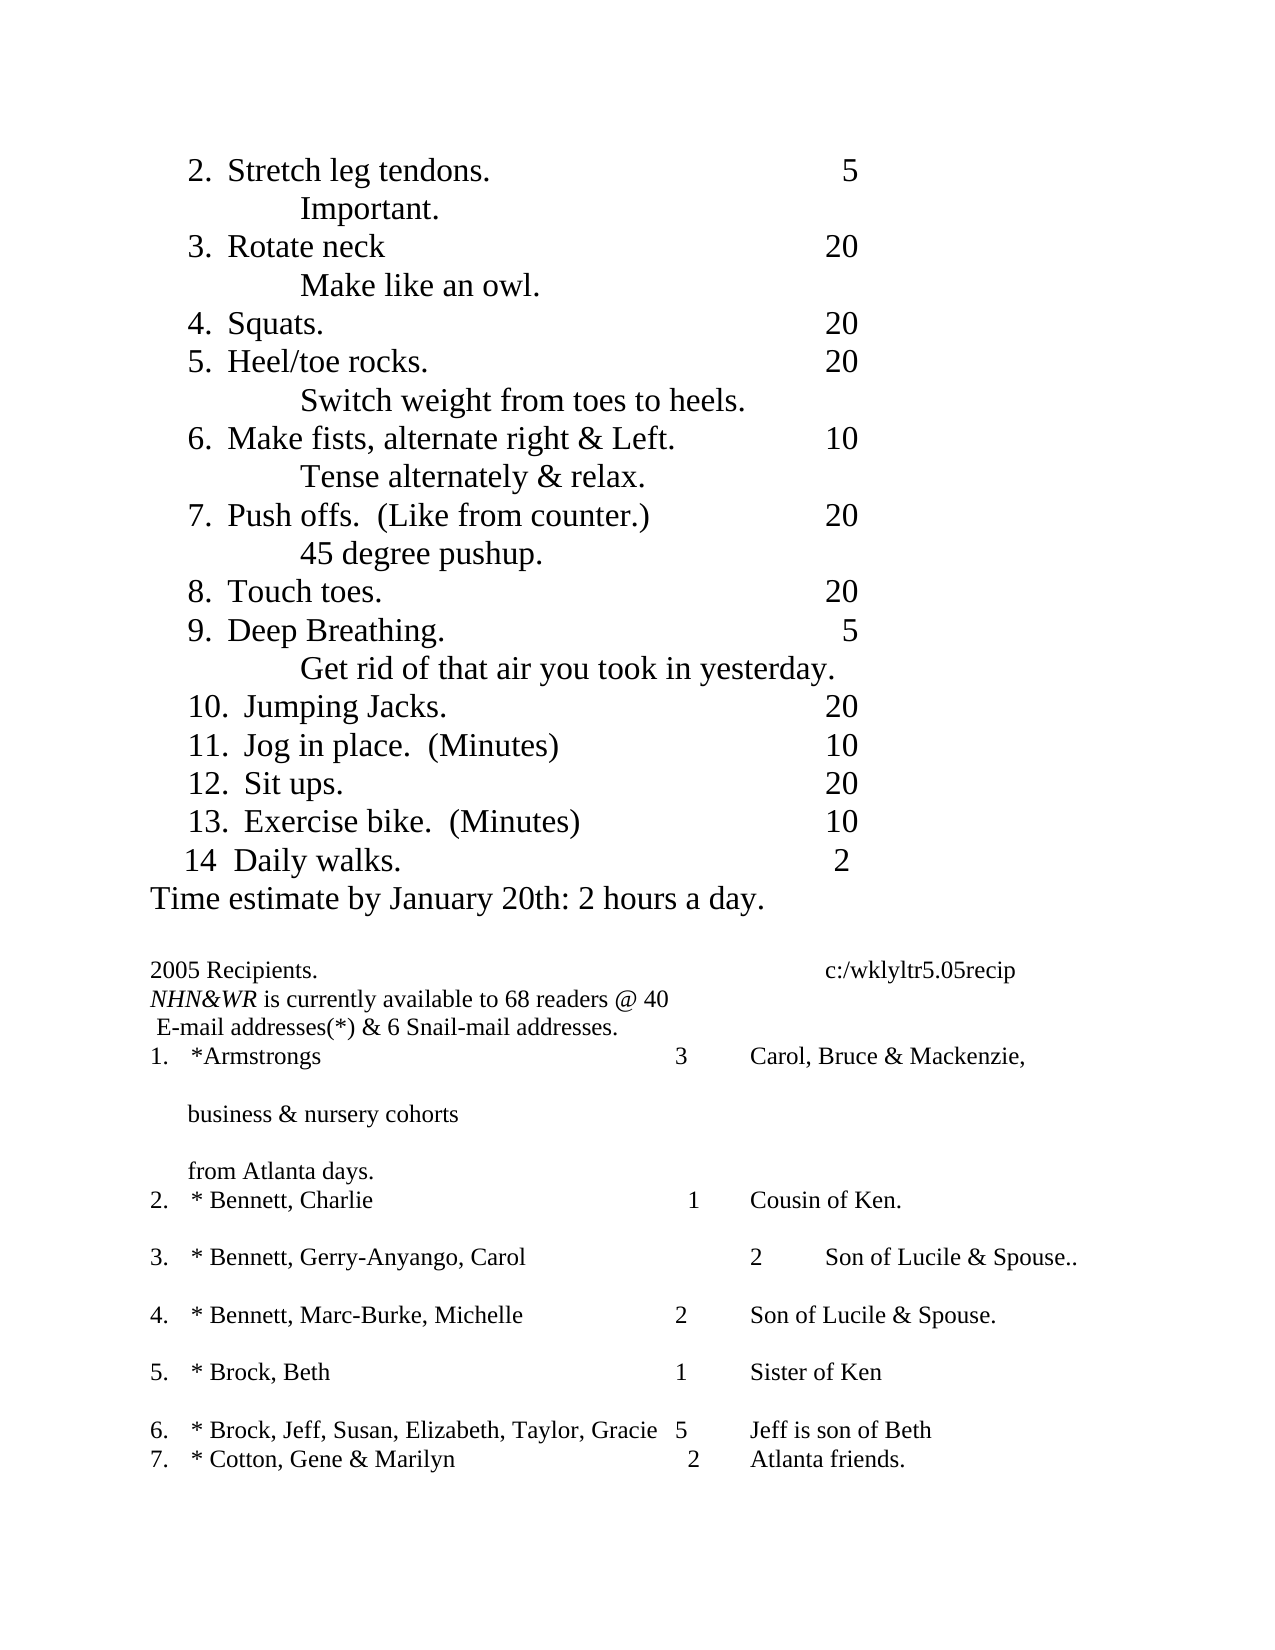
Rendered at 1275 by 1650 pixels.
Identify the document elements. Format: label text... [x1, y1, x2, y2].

text 3. * Bennett, Gerry-Anyango, Carol 2 Son of Lucile & Spouse.. [150, 1242, 1125, 1300]
text 10. Jumping Jacks. 20 [187, 687, 1125, 725]
text 4. * Bennett, Marc-Burke, Michelle 2 Son of Lucile & Spouse. [150, 1300, 1125, 1357]
text 11. Jog in place. (Minutes) 10 [187, 725, 1125, 763]
text 2. Stretch leg tendons. 5 Important. [187, 150, 1125, 227]
text 4. Squats. 20 [187, 303, 1125, 342]
text NHN&WR is currently available to 68 readers @ 40 [150, 984, 1125, 1012]
text 8. Touch toes. 20 [187, 572, 1125, 610]
text 5. Heel/toe rocks. 20 Switch weight from toes to heels. [187, 342, 1125, 418]
text 7. * Cotton, Gene & Marilyn 2 Atlanta friends. [150, 1444, 1125, 1472]
text from Atlanta days. [150, 1127, 1125, 1185]
text 13. Exercise bike. (Minutes) 10 [187, 802, 1125, 840]
text E-mail addresses(*) & 6 Snail-mail addresses. [150, 1012, 1125, 1041]
text 14 Daily walks. 2 Time estimate by January 20th: 2 hours a day. 2005 Recipients. c:/wklyltr5.05recip [150, 840, 1125, 984]
text 6. * Brock, Jeff, Susan, Elizabeth, Taylor, Gracie 5 Jeff is son of Beth [150, 1415, 1125, 1444]
text 12. Sit ups. 20 [187, 763, 1125, 802]
text 7. Push offs. (Like from counter.) 20 45 degree pushup. [187, 495, 1125, 572]
text 1. *Armstrongs 3 Carol, Bruce & Mackenzie, business & nursery cohorts [150, 1041, 1125, 1127]
text 3. Rotate neck 20 Make like an owl. [187, 227, 1125, 303]
text 2. * Bennett, Charlie 1 Cousin of Ken. [150, 1185, 1125, 1242]
text 6. Make fists, alternate right & Left. 10 Tense alternately & relax. [187, 418, 1125, 495]
text 5. * Brock, Beth 1 Sister of Ken [150, 1357, 1125, 1415]
text 9. Deep Breathing. 5 Get rid of that air you took in yesterday. [187, 610, 1125, 687]
